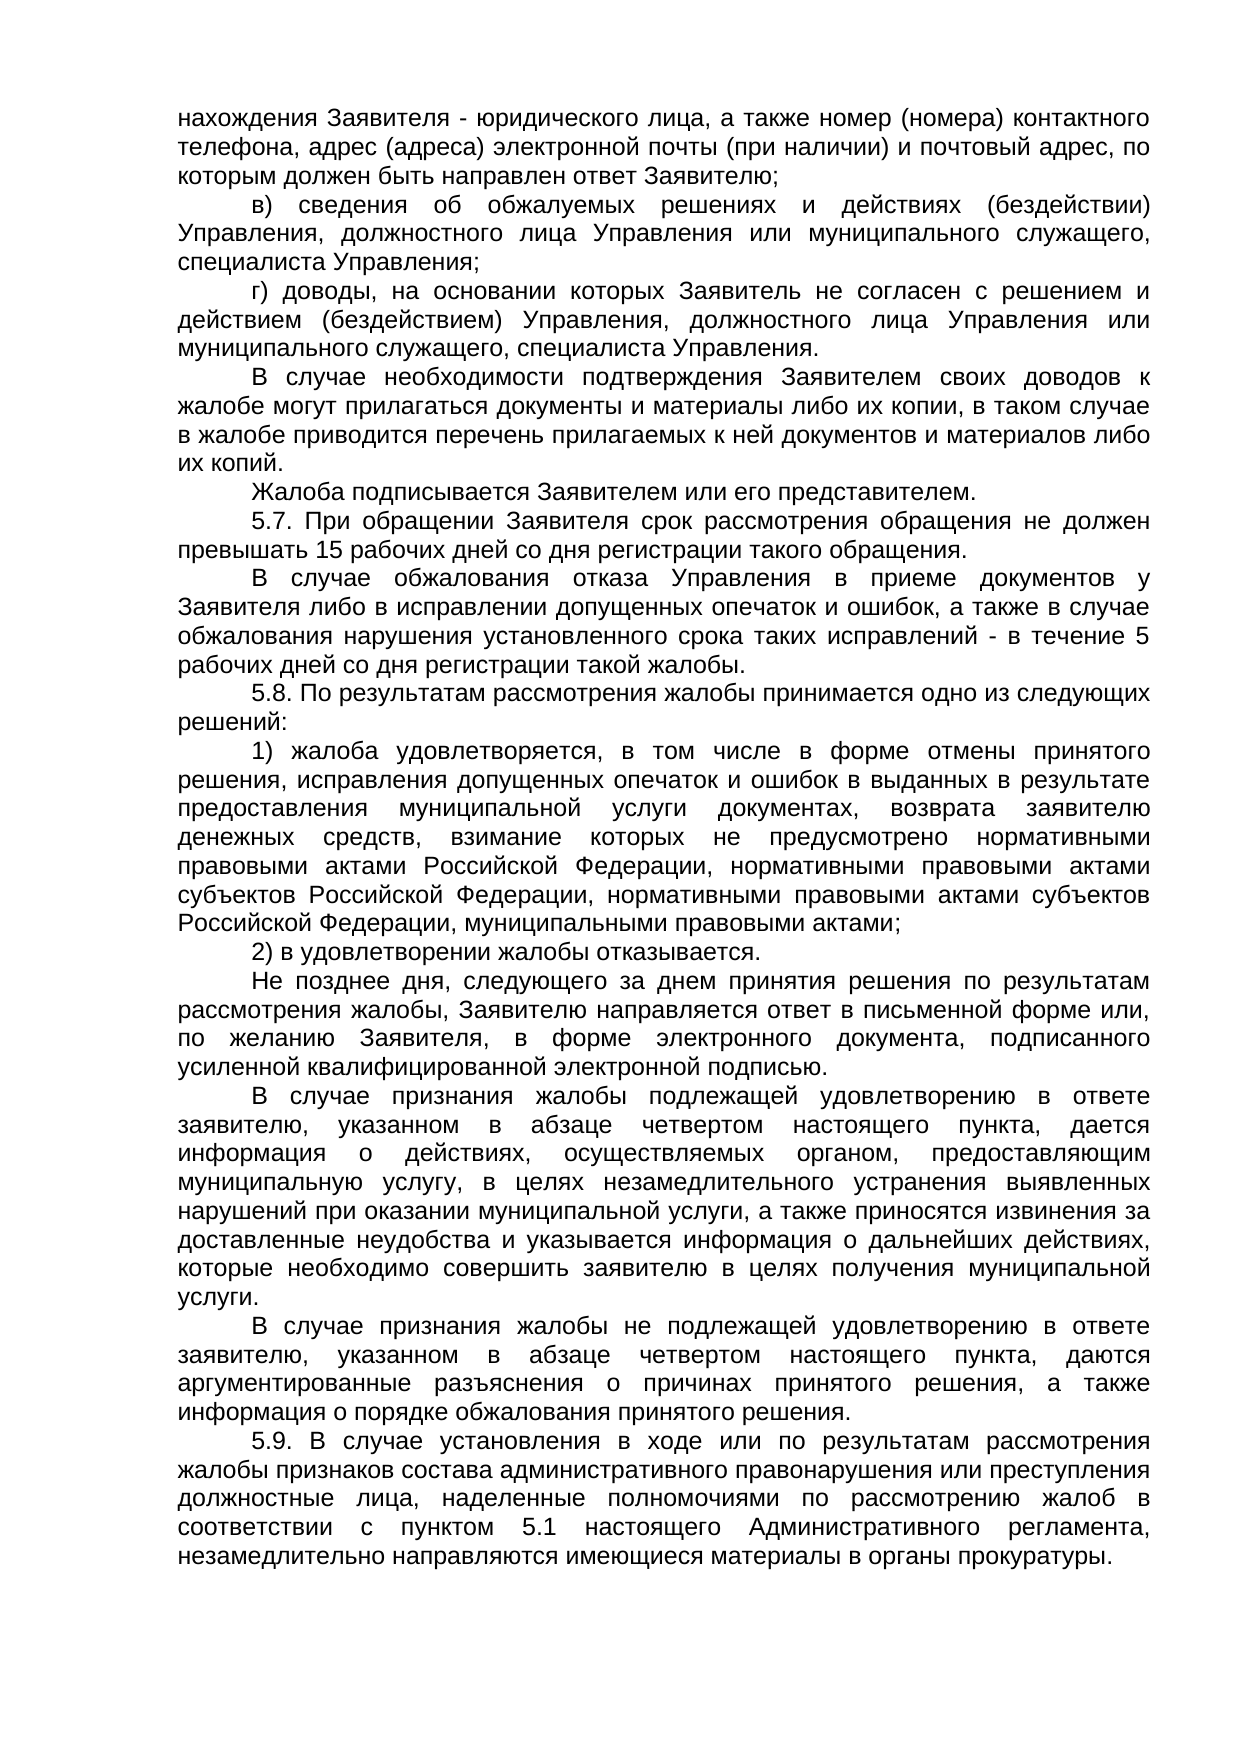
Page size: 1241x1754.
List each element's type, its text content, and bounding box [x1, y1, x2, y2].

text В случае обжалования отказа Управления в приеме документов у Заявителя либо в исправлении допущенных опечаток и ошибок, а также в случае обжалования нарушения установленного срока таких исправлений - в течение 5 рабочих дней со дня регистрации такой жалобы. [177, 563, 1152, 678]
text 5.9. В случае установления в ходе или по результатам рассмотрения жалобы признаков состава административного правонарушения или преступления должностные лица, наделенные полномочиями по рассмотрению жалоб в соответствии с пунктом 5.1 настоящего Административного регламента, незамедлительно направляются имеющиеся материалы в органы прокуратуры. [177, 1426, 1152, 1570]
text 5.8. По результатам рассмотрения жалобы принимается одно из следующих решений: [177, 678, 1152, 736]
text в) сведения об обжалуемых решениях и действиях (бездействии) Управления, должностного лица Управления или муниципального служащего, специалиста Управления; [177, 190, 1152, 276]
text Не позднее дня, следующего за днем принятия решения по результатам рассмотрения жалобы, Заявителю направляется ответ в письменной форме или, по желанию Заявителя, в форме электронного документа, подписанного усиленной квалифицированной электронной подписью. [177, 966, 1152, 1081]
text 2) в удовлетворении жалобы отказывается. [177, 937, 1152, 966]
text В случае признания жалобы не подлежащей удовлетворению в ответе заявителю, указанном в абзаце четвертом настоящего пункта, даются аргументированные разъяснения о причинах принятого решения, а также информация о порядке обжалования принятого решения. [177, 1311, 1152, 1426]
text г) доводы, на основании которых Заявитель не согласен с решением и действием (бездействием) Управления, должностного лица Управления или муниципального служащего, специалиста Управления. [177, 276, 1152, 362]
text 1) жалоба удовлетворяется, в том числе в форме отмены принятого решения, исправления допущенных опечаток и ошибок в выданных в результате предоставления муниципальной услуги документах, возврата заявителю денежных средств, взимание которых не предусмотрено нормативными правовыми актами Российской Федерации, нормативными правовыми актами субъектов Российской Федерации, нормативными правовыми актами субъектов Российской Федерации, муниципальными правовыми актами; [177, 736, 1152, 937]
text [177, 103, 1152, 190]
text 5.7. При обращении Заявителя срок рассмотрения обращения не должен превышать 15 рабочих дней со дня регистрации такого обращения. [177, 506, 1152, 563]
text Жалоба подписывается Заявителем или его представителем. [177, 477, 1152, 506]
text В случае необходимости подтверждения Заявителем своих доводов к жалобе могут прилагаться документы и материалы либо их копии, в таком случае в жалобе приводится перечень прилагаемых к ней документов и материалов либо их копий. [177, 362, 1152, 477]
text В случае признания жалобы подлежащей удовлетворению в ответе заявителю, указанном в абзаце четвертом настоящего пункта, дается информация о действиях, осуществляемых органом, предоставляющим муниципальную услугу, в целях незамедлительного устранения выявленных нарушений при оказании муниципальной услуги, а также приносятся извинения за доставленные неудобства и указывается информация о дальнейших действиях, которые необходимо совершить заявителю в целях получения муниципальной услуги. [177, 1081, 1152, 1311]
